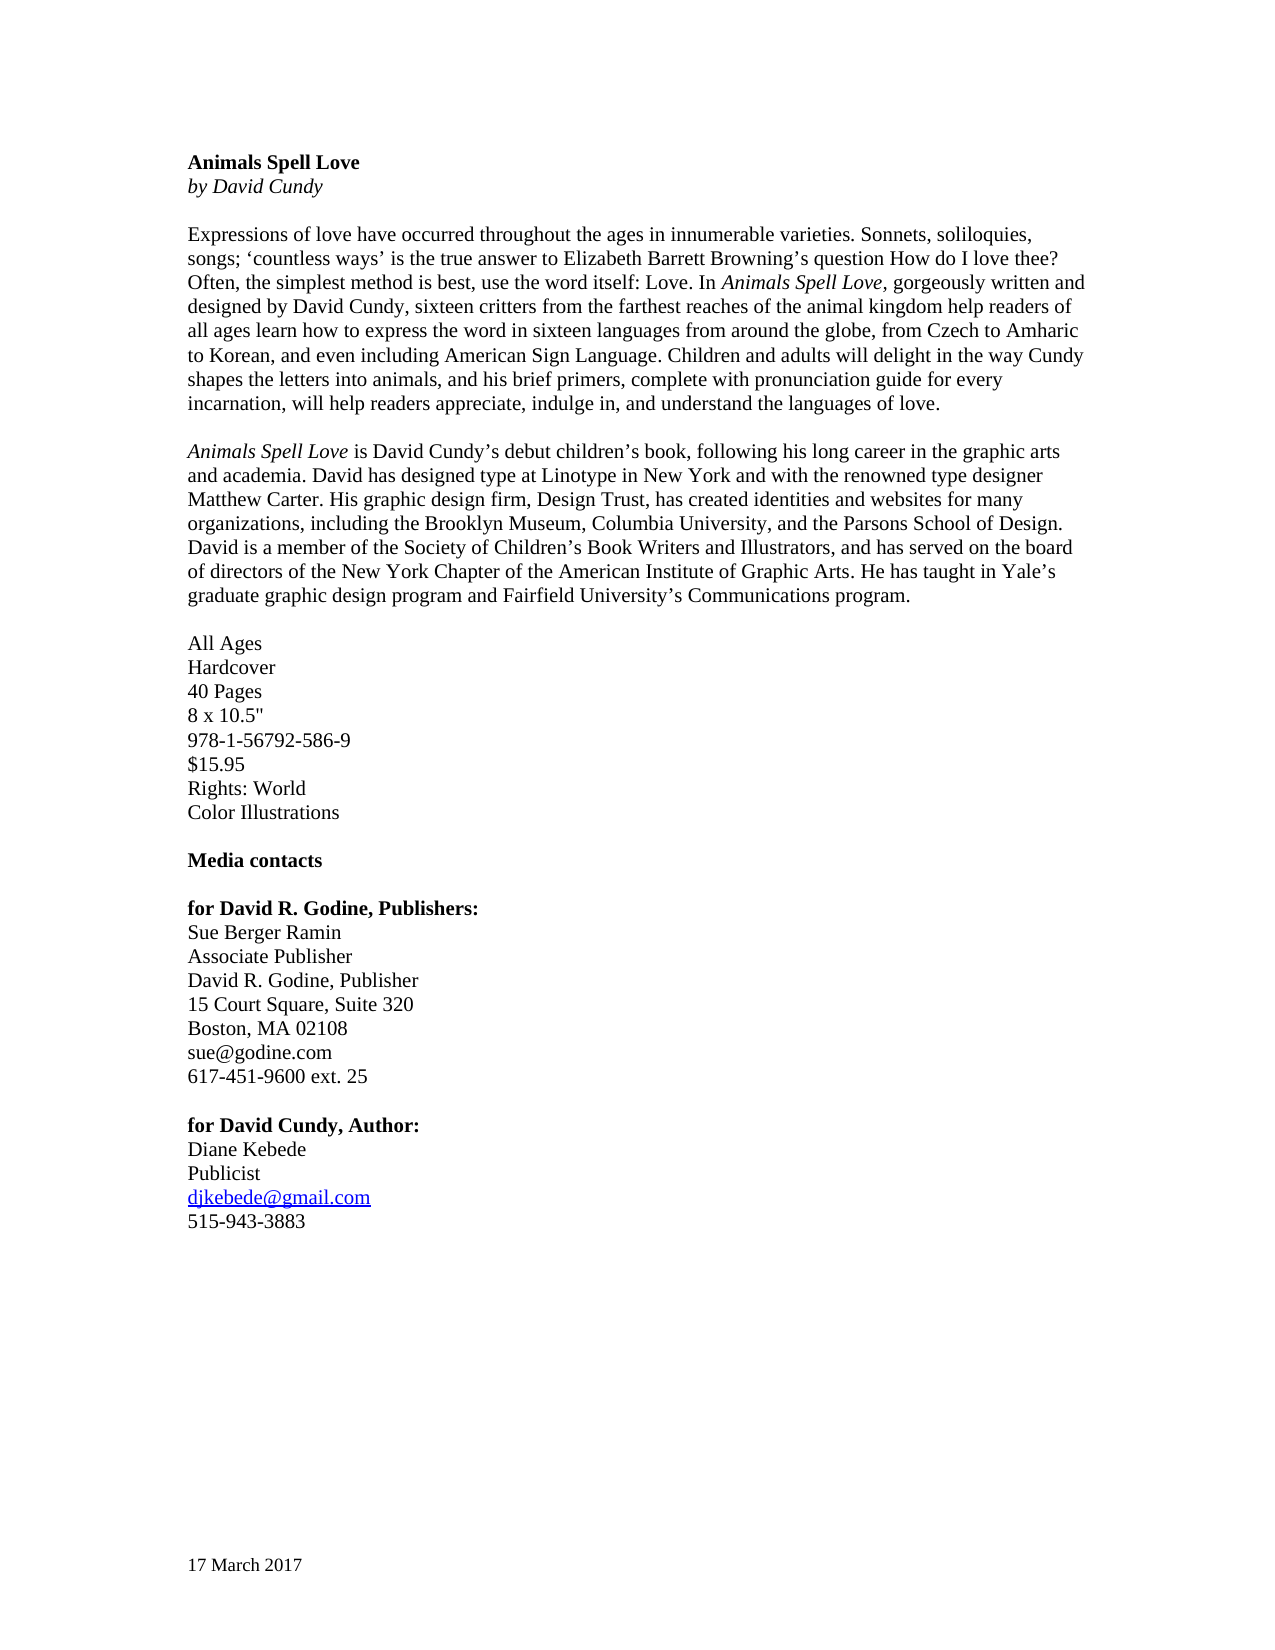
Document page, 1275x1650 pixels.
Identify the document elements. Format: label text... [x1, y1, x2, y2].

text Publicist [187, 1161, 1087, 1185]
text All Ages [187, 631, 1087, 655]
text 8 x 10.5" [187, 703, 1087, 727]
text Media contacts [187, 848, 1087, 872]
text 617-451-9600 ext. 25 [187, 1064, 1087, 1088]
text Animals Spell Love is David Cundy’s debut children’s book, following his long career in the graphic arts and academia. David has designed type at Linotype in New York and with the renowned type designer Matthew Carter. His graphic design firm, Design Trust, has created identities and websites for many organizations, including the Brooklyn Museum, Columbia University, and the Parsons School of Design. David is a member of the Society of Children’s Book Writers and Illustrators, and has served on the board of directors of the New York Chapter of the American Institute of Graphic Arts. He has taught in Yale’s graduate graphic design program and Fairfield University’s Communications program. [187, 439, 1087, 607]
text Associate Publisher [187, 944, 1087, 968]
text 515-943-3883 [187, 1209, 1087, 1233]
text Diane Kebede [187, 1137, 1087, 1161]
text for David Cundy, Author: [187, 1112, 1087, 1137]
text 15 Court Square, Suite 320 [187, 992, 1087, 1016]
text Expressions of love have occurred throughout the ages in innumerable varieties. Sonnets, soliloquies, songs; ‘countless ways’ is the true answer to Elizabeth Barrett Browning’s question How do I love thee? Often, the simplest method is best, use the word itself: Love. In Animals Spell Love, gorgeously written and designed by David Cundy, sixteen critters from the farthest reaches of the animal kingdom help readers of all ages learn how to express the word in sixteen languages from around the globe, from Czech to Amharic to Korean, and even including American Sign Language. Children and adults will delight in the way Cundy shapes the letters into animals, and his brief primers, complete with pronunciation guide for every incarnation, will help readers appreciate, indulge in, and understand the languages of love. [187, 222, 1087, 415]
text djkebede@gmail.com [187, 1185, 1087, 1209]
text Hardcover [187, 655, 1087, 679]
text Color Illustrations [187, 800, 1087, 824]
text for David R. Godine, Publishers: [187, 896, 1087, 920]
text $15.95 [187, 752, 1087, 776]
text Rights: World [187, 776, 1087, 800]
text sue@godine.com [187, 1040, 1087, 1064]
text David R. Godine, Publisher [187, 968, 1087, 992]
text Animals Spell Love [187, 150, 1087, 174]
text Sue Berger Ramin [187, 920, 1087, 944]
text 978-1-56792-586-9 [187, 727, 1087, 752]
text Boston, MA 02108 [187, 1016, 1087, 1040]
text 40 Pages [187, 679, 1087, 703]
text by David Cundy [187, 174, 1087, 198]
